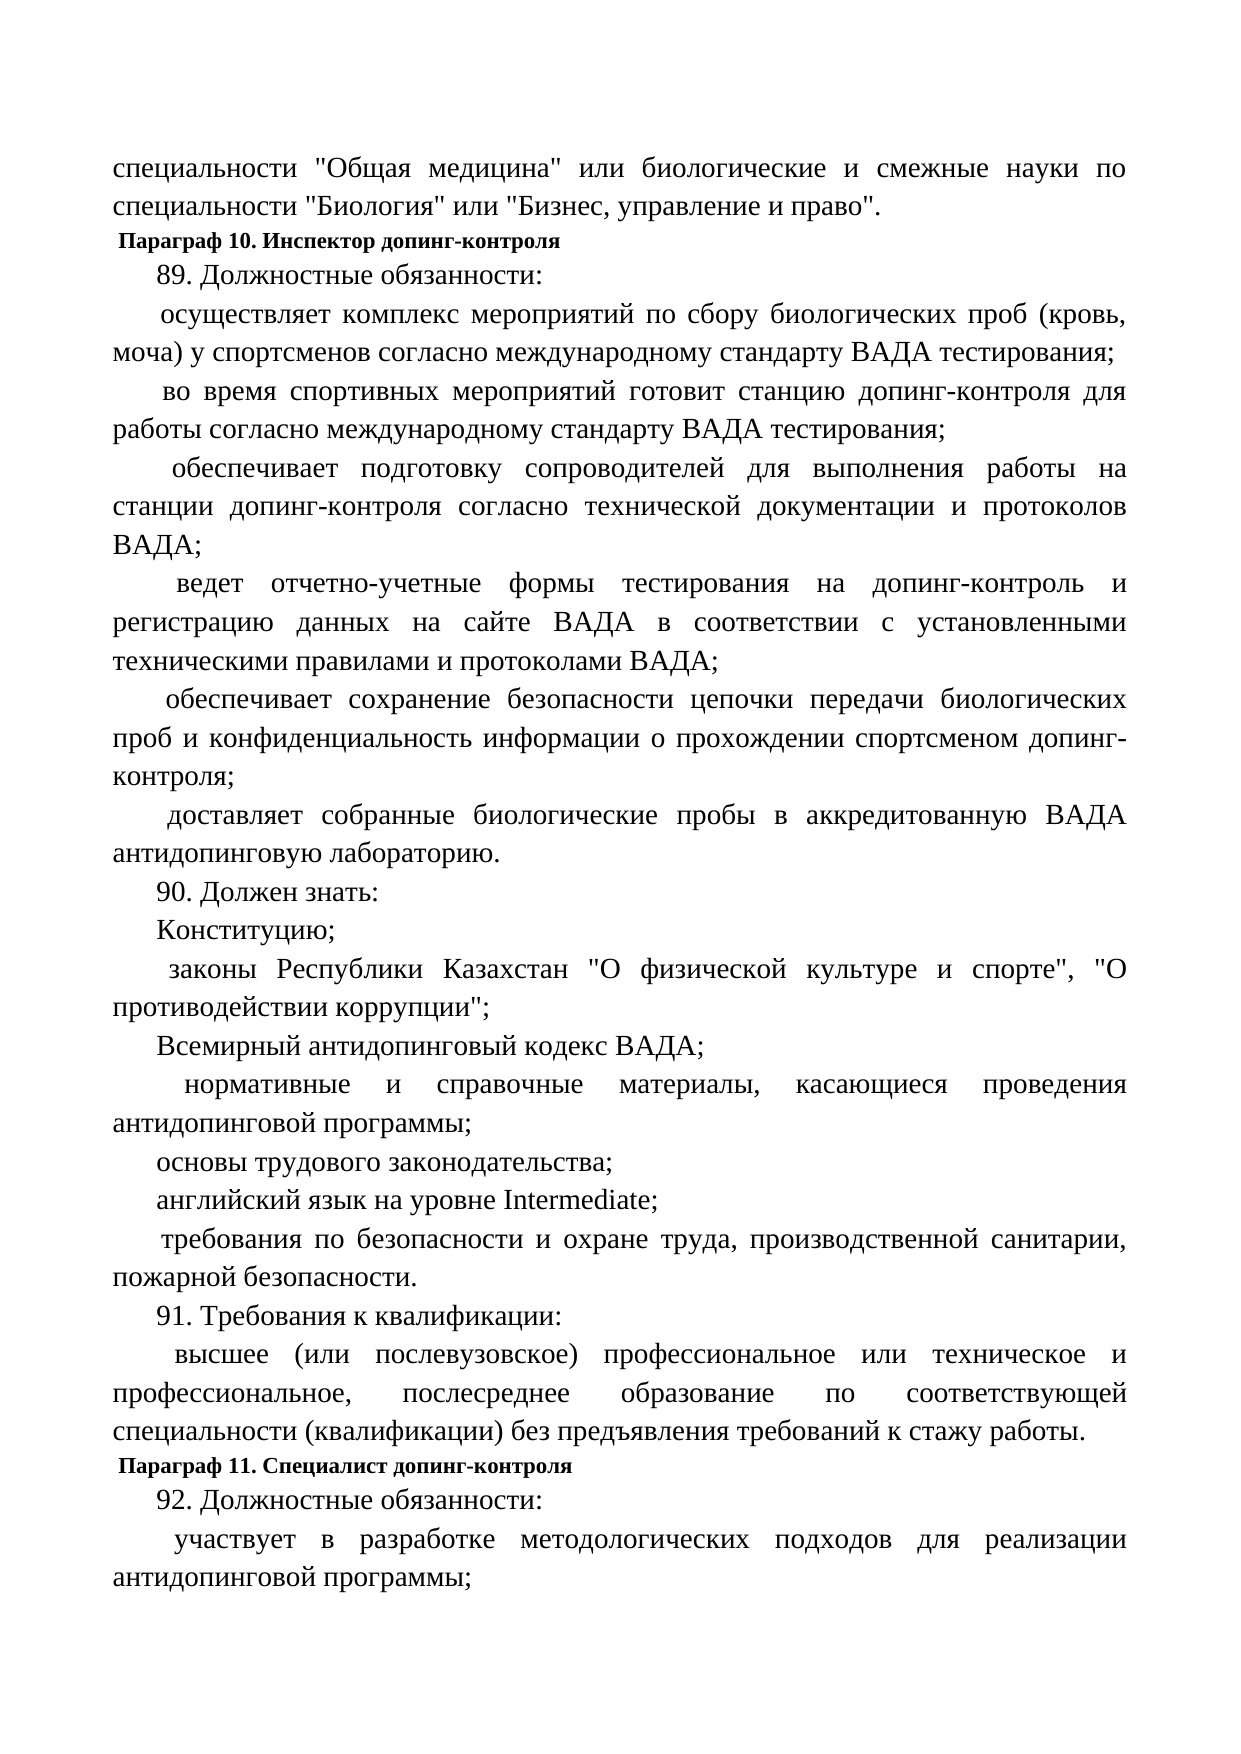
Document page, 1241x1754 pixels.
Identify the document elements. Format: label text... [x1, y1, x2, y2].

text 89. Должностные обязанности: [112, 257, 1128, 291]
text Параграф 11. Специалист допинг-контроля [112, 1452, 1128, 1478]
text Всемирный антидопинговый кодекс ВАДА; [112, 1028, 1128, 1062]
text высшее (или послевузовское) профессиональное или техническое и профессиональное, послесреднее образование по соответствующей специальности (квалификации) без предъявления требований к стажу работы. [112, 1336, 1128, 1447]
text обеспечивает подготовку сопроводителей для выполнения работы на станции допинг-контроля согласно технической документации и протоколов ВАДА; [112, 450, 1128, 561]
text Параграф 10. Инспектор допинг-контроля [112, 227, 1128, 253]
text обеспечивает сохранение безопасности цепочки передачи биологических проб и конфиденциальность информации о прохождении спортсменом допинг-контроля; [112, 681, 1128, 792]
text во время спортивных мероприятий готовит станцию допинг-контроля для работы согласно международному стандарту ВАДА тестирования; [112, 373, 1128, 445]
text ведет отчетно-учетные формы тестирования на допинг-контроль и регистрацию данных на сайте ВАДА в соответствии с установленными техническими правилами и протоколами ВАДА; [112, 566, 1128, 676]
text 90. Должен знать: [112, 874, 1128, 907]
text требования по безопасности и охране труда, производственной санитарии, пожарной безопасности. [112, 1221, 1128, 1293]
text доставляет собранные биологические пробы в аккредитованную ВАДА антидопинговую лабораторию. [112, 797, 1128, 869]
text 92. Должностные обязанности: [112, 1482, 1128, 1516]
text 91. Требования к квалификации: [112, 1298, 1128, 1331]
text законы Республики Казахстан "О физической культуре и спорте", "О противодействии коррупции"; [112, 951, 1128, 1023]
text английский язык на уровне Intermediate; [112, 1182, 1128, 1216]
text Конституцию; [112, 912, 1128, 946]
text основы трудового законодательства; [112, 1144, 1128, 1177]
text осуществляет комплекс мероприятий по сбору биологических проб (кровь, моча) у спортсменов согласно международному стандарту ВАДА тестирования; [112, 296, 1128, 368]
text нормативные и справочные материалы, касающиеся проведения антидопинговой программы; [112, 1067, 1128, 1139]
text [112, 150, 1128, 222]
text участвует в разработке методологических подходов для реализации антидопинговой программы; [112, 1521, 1128, 1593]
